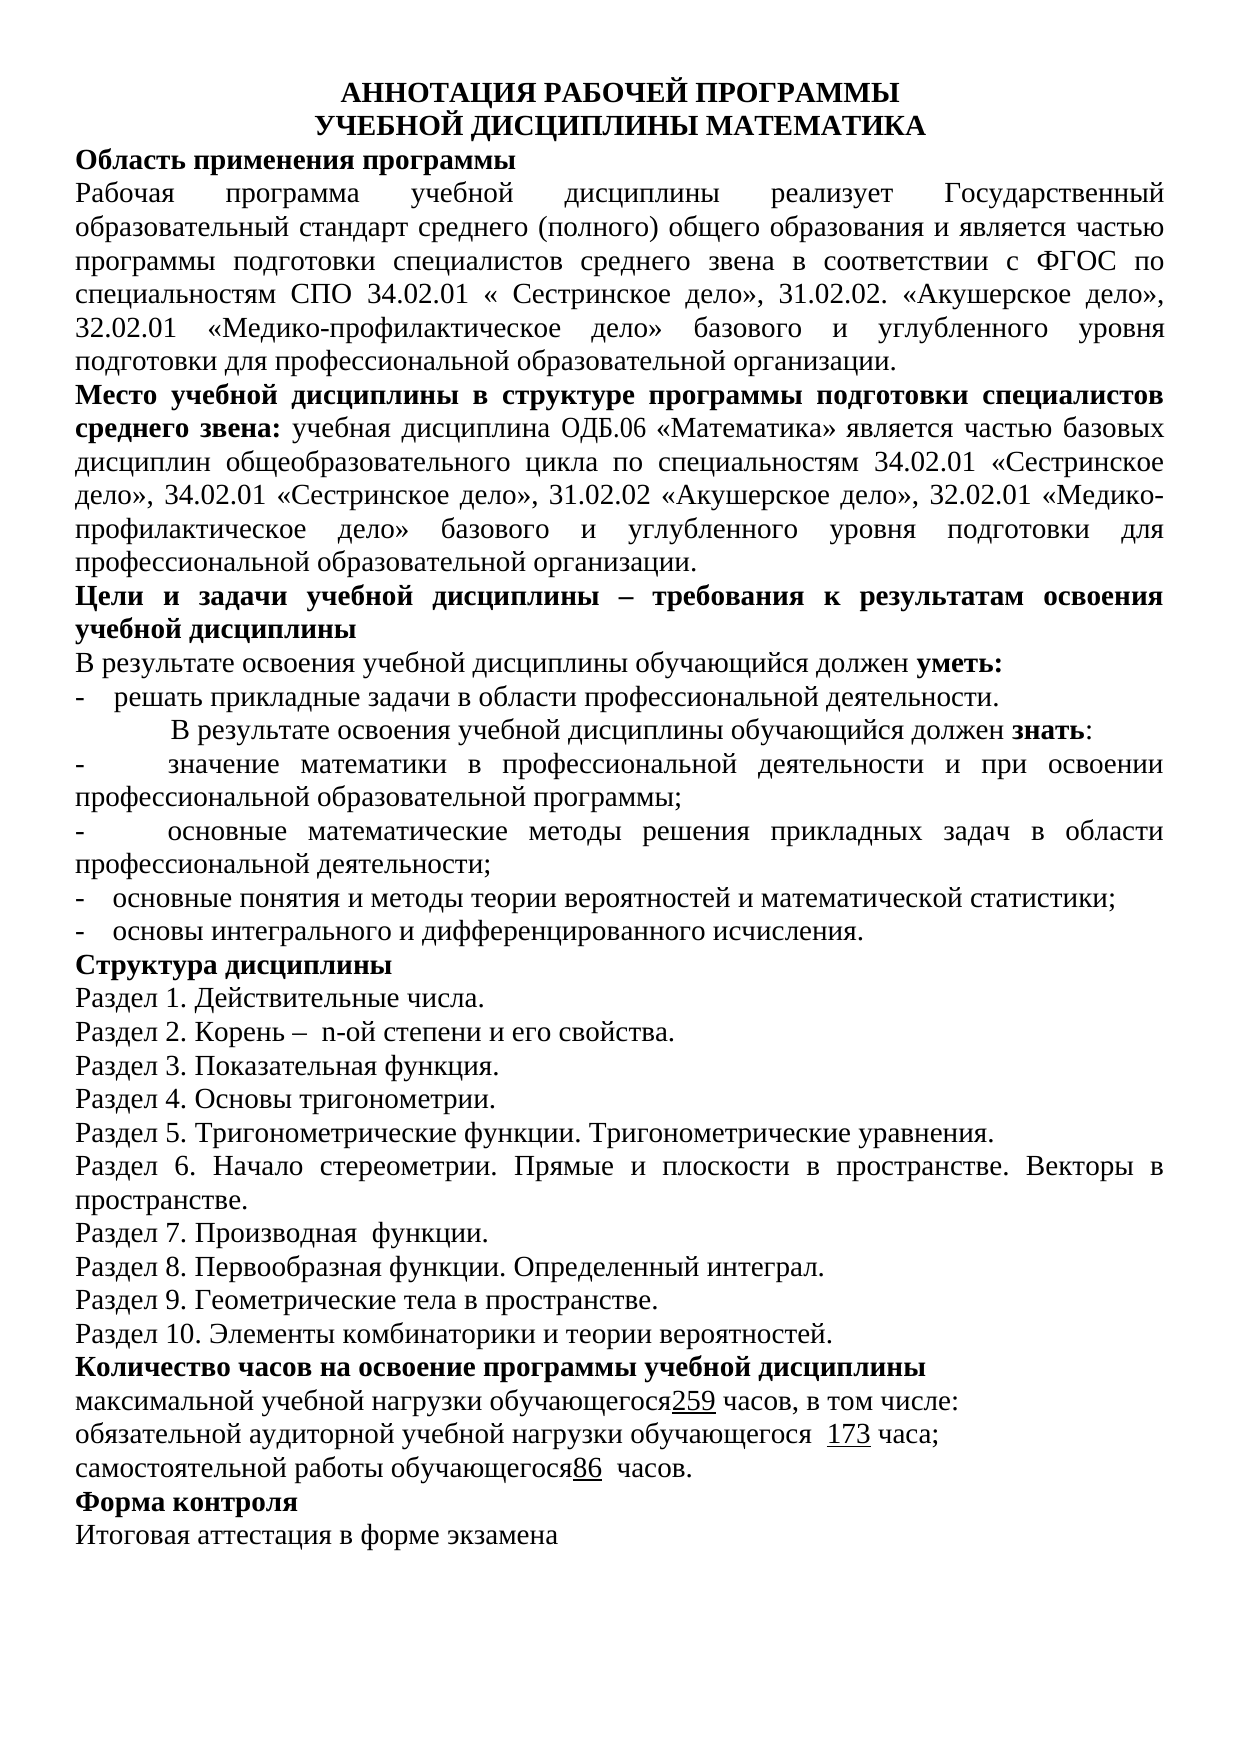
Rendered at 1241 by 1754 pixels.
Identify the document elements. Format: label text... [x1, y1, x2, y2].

text Структура дисциплины [75, 947, 1165, 981]
text - значение математики в профессиональной деятельности и при освоении профессиональной образовательной программы; [75, 746, 1165, 813]
list основные понятия и методы теории вероятностей и математической статистики; [75, 880, 1165, 913]
text Раздел 3. Показательная функция. [75, 1048, 1165, 1081]
text Раздел 9. Геометрические тела в пространстве. [75, 1282, 1165, 1316]
text Область применения программы [75, 142, 1165, 176]
text В результате освоения учебной дисциплины обучающийся должен знать: [75, 712, 1165, 746]
text Раздел 1. Действительные числа. [75, 981, 1165, 1014]
text Итоговая аттестация в форме экзамена [75, 1517, 1165, 1551]
text Раздел 2. Корень – n-ой степени и его свойства. [75, 1014, 1165, 1048]
text обязательной аудиторной учебной нагрузки обучающегося 173 часа; [75, 1417, 1165, 1450]
text Цели и задачи учебной дисциплины – требования к результатам освоения учебной дисциплины [75, 578, 1165, 645]
text УЧЕБНОЙ ДИСЦИПЛИНЫ МАТЕМАТИКА [75, 108, 1165, 142]
text Раздел 8. Первообразная функции. Определенный интеграл. [75, 1249, 1165, 1282]
text АННОТАЦИЯ РАБОЧЕЙ ПРОГРАММЫ [75, 75, 1165, 108]
text Раздел 4. Основы тригонометрии. [75, 1081, 1165, 1115]
text В результате освоения учебной дисциплины обучающийся должен уметь: [75, 645, 1165, 679]
text Форма контроля [75, 1484, 1165, 1517]
text Раздел 7. Производная функции. [75, 1215, 1165, 1249]
text - решать прикладные задачи в области профессиональной деятельности. [75, 679, 1165, 712]
text максимальной учебной нагрузки обучающегося259 часов, в том числе: [75, 1383, 1165, 1417]
text Место учебной дисциплины в структуре программы подготовки специалистов среднего звена: учебная дисциплина ОДБ.06 «Математика» является частью базовых дисциплин общеобразовательного цикла по специальностям 34.02.01 «Сестринское дело», 34.02.01 «Сестринское дело», 31.02.02 «Акушерское дело», 32.02.01 «Медико-профилактическое дело» базового и углубленного уровня подготовки для профессиональной образовательной организации. [75, 377, 1165, 578]
text самостоятельной работы обучающегося86 часов. [75, 1450, 1165, 1484]
list основы интегрального и дифференцированного исчисления. [75, 913, 1165, 947]
text - основные математические методы решения прикладных задач в области профессиональной деятельности; [75, 813, 1165, 880]
text Раздел 5. Тригонометрические функции. Тригонометрические уравнения. [75, 1115, 1165, 1148]
text Раздел 6. Начало стереометрии. Прямые и плоскости в пространстве. Векторы в пространстве. [75, 1148, 1165, 1215]
text Раздел 10. Элементы комбинаторики и теории вероятностей. [75, 1316, 1165, 1349]
text Количество часов на освоение программы учебной дисциплины [75, 1349, 1165, 1383]
text Рабочая программа учебной дисциплины реализует Государственный образовательный стандарт среднего (полного) общего образования и является частью программы подготовки специалистов среднего звена в соответствии с ФГОС по специальностям СПО 34.02.01 « Сестринское дело», 31.02.02. «Акушерское дело», 32.02.01 «Медико-профилактическое дело» базового и углубленного уровня подготовки для профессиональной образовательной организации. [75, 176, 1165, 377]
